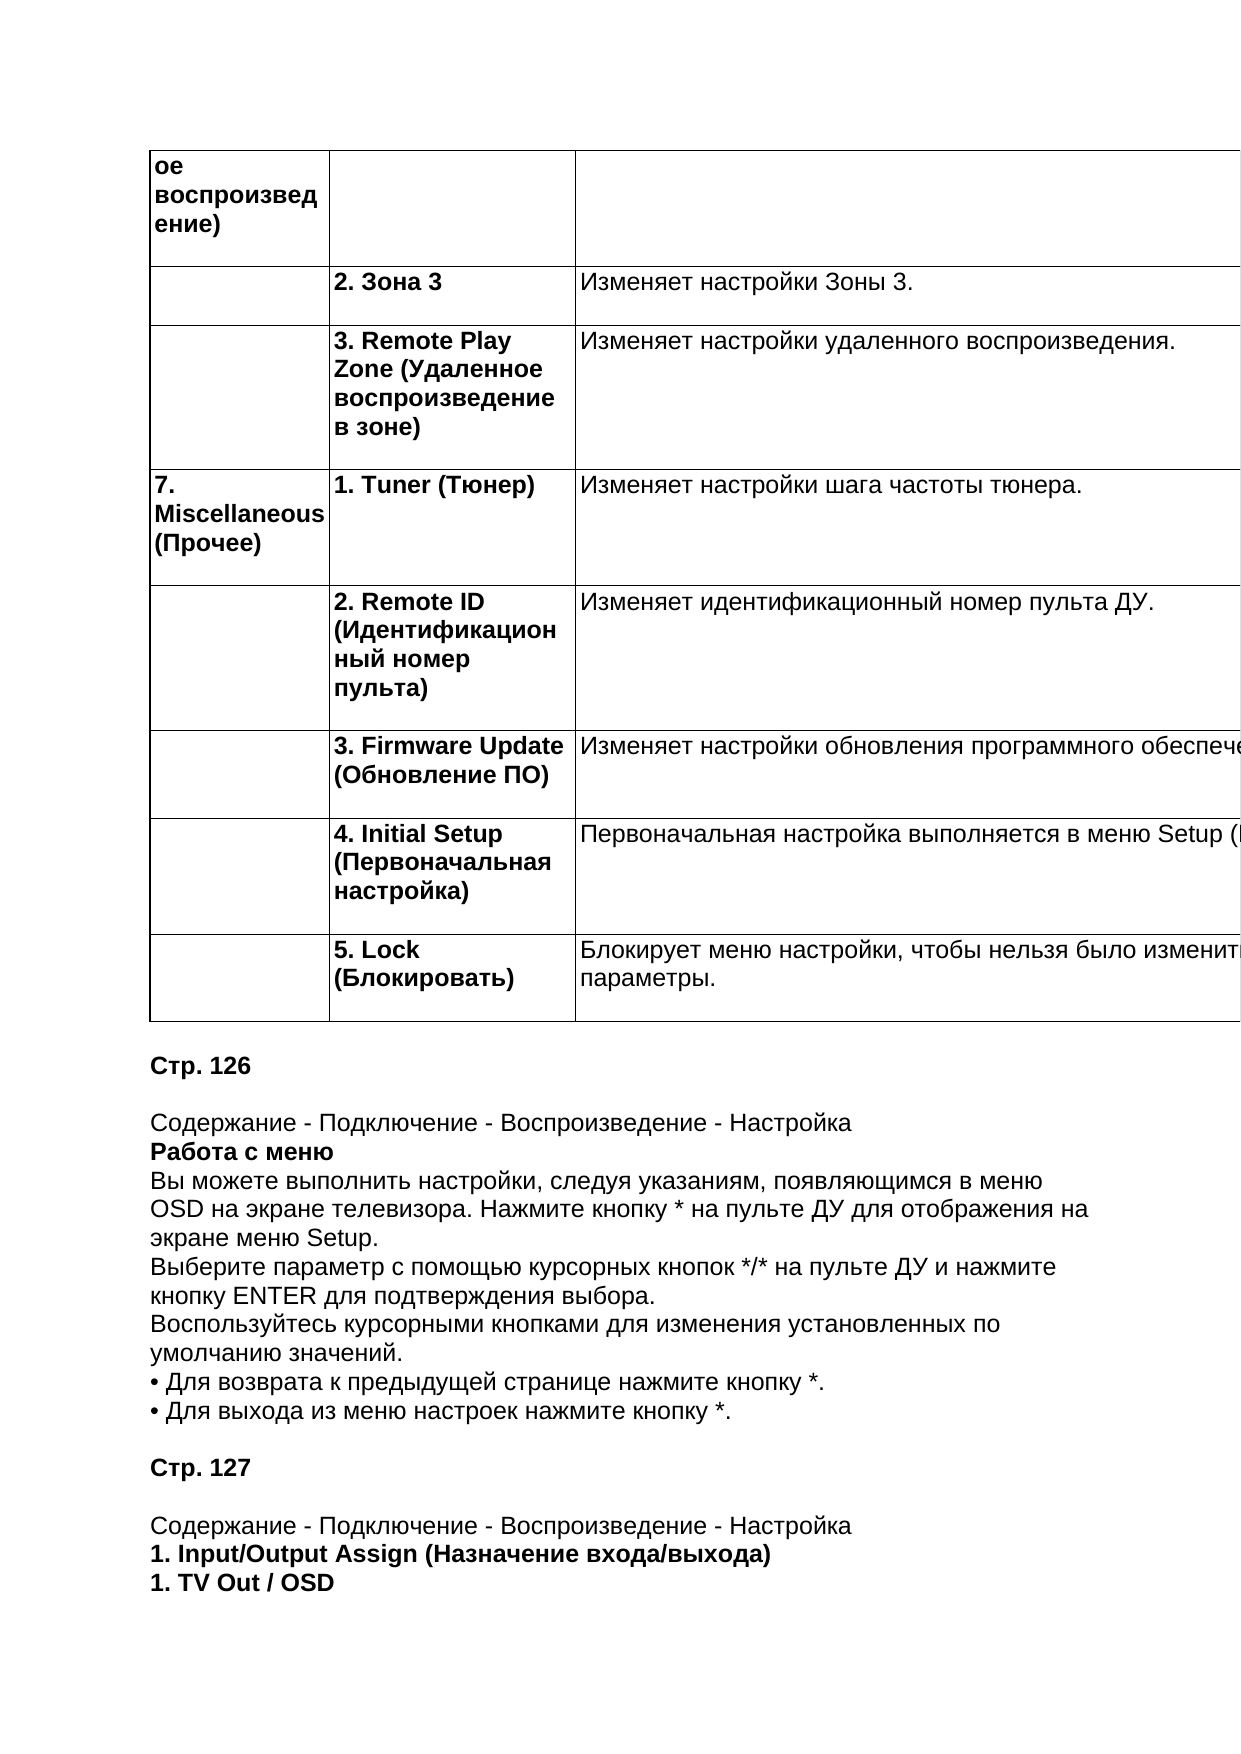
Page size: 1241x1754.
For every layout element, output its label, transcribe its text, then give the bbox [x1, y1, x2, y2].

text Работа с меню [150, 1137, 1090, 1166]
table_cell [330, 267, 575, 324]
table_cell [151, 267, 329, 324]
text 1. Input/Output Assign (Назначение входа/выхода) [150, 1539, 1090, 1568]
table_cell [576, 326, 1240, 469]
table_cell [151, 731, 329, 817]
text 1. TV Out / OSD [150, 1568, 1090, 1597]
text Выберите параметр с помощью курсорных кнопок */* на пульте ДУ и нажмите кнопку ENTER для подтверждения выбора. [150, 1252, 1090, 1309]
text Вы можете выполнить настройки, следуя указаниям, появляющимся в меню OSD на экране телевизора. Нажмите кнопку * на пульте ДУ для отображения на экране меню Setup. [150, 1166, 1090, 1252]
text Стр. 127 [150, 1453, 1090, 1482]
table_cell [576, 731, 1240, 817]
text Стр. 126 [150, 1051, 1090, 1079]
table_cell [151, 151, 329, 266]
text Содержание - Подключение - Воспроизведение - Настройка [150, 1511, 1090, 1539]
text • Для возврата к предыдущей странице нажмите кнопку *. [150, 1367, 1090, 1396]
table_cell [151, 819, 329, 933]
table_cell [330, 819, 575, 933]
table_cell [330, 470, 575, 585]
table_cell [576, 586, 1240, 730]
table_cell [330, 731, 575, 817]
text Содержание - Подключение - Воспроизведение - Настройка [150, 1108, 1090, 1137]
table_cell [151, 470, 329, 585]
text Воспользуйтесь курсорными кнопками для изменения установленных по умолчанию значений. [150, 1309, 1090, 1367]
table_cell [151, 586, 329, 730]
text • Для выхода из меню настроек нажмите кнопку *. [150, 1396, 1090, 1424]
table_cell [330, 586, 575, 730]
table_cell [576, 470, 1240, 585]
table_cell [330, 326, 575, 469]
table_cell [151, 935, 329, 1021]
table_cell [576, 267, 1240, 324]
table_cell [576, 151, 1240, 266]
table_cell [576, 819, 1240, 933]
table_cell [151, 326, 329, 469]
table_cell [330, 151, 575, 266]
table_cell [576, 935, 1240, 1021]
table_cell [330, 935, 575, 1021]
